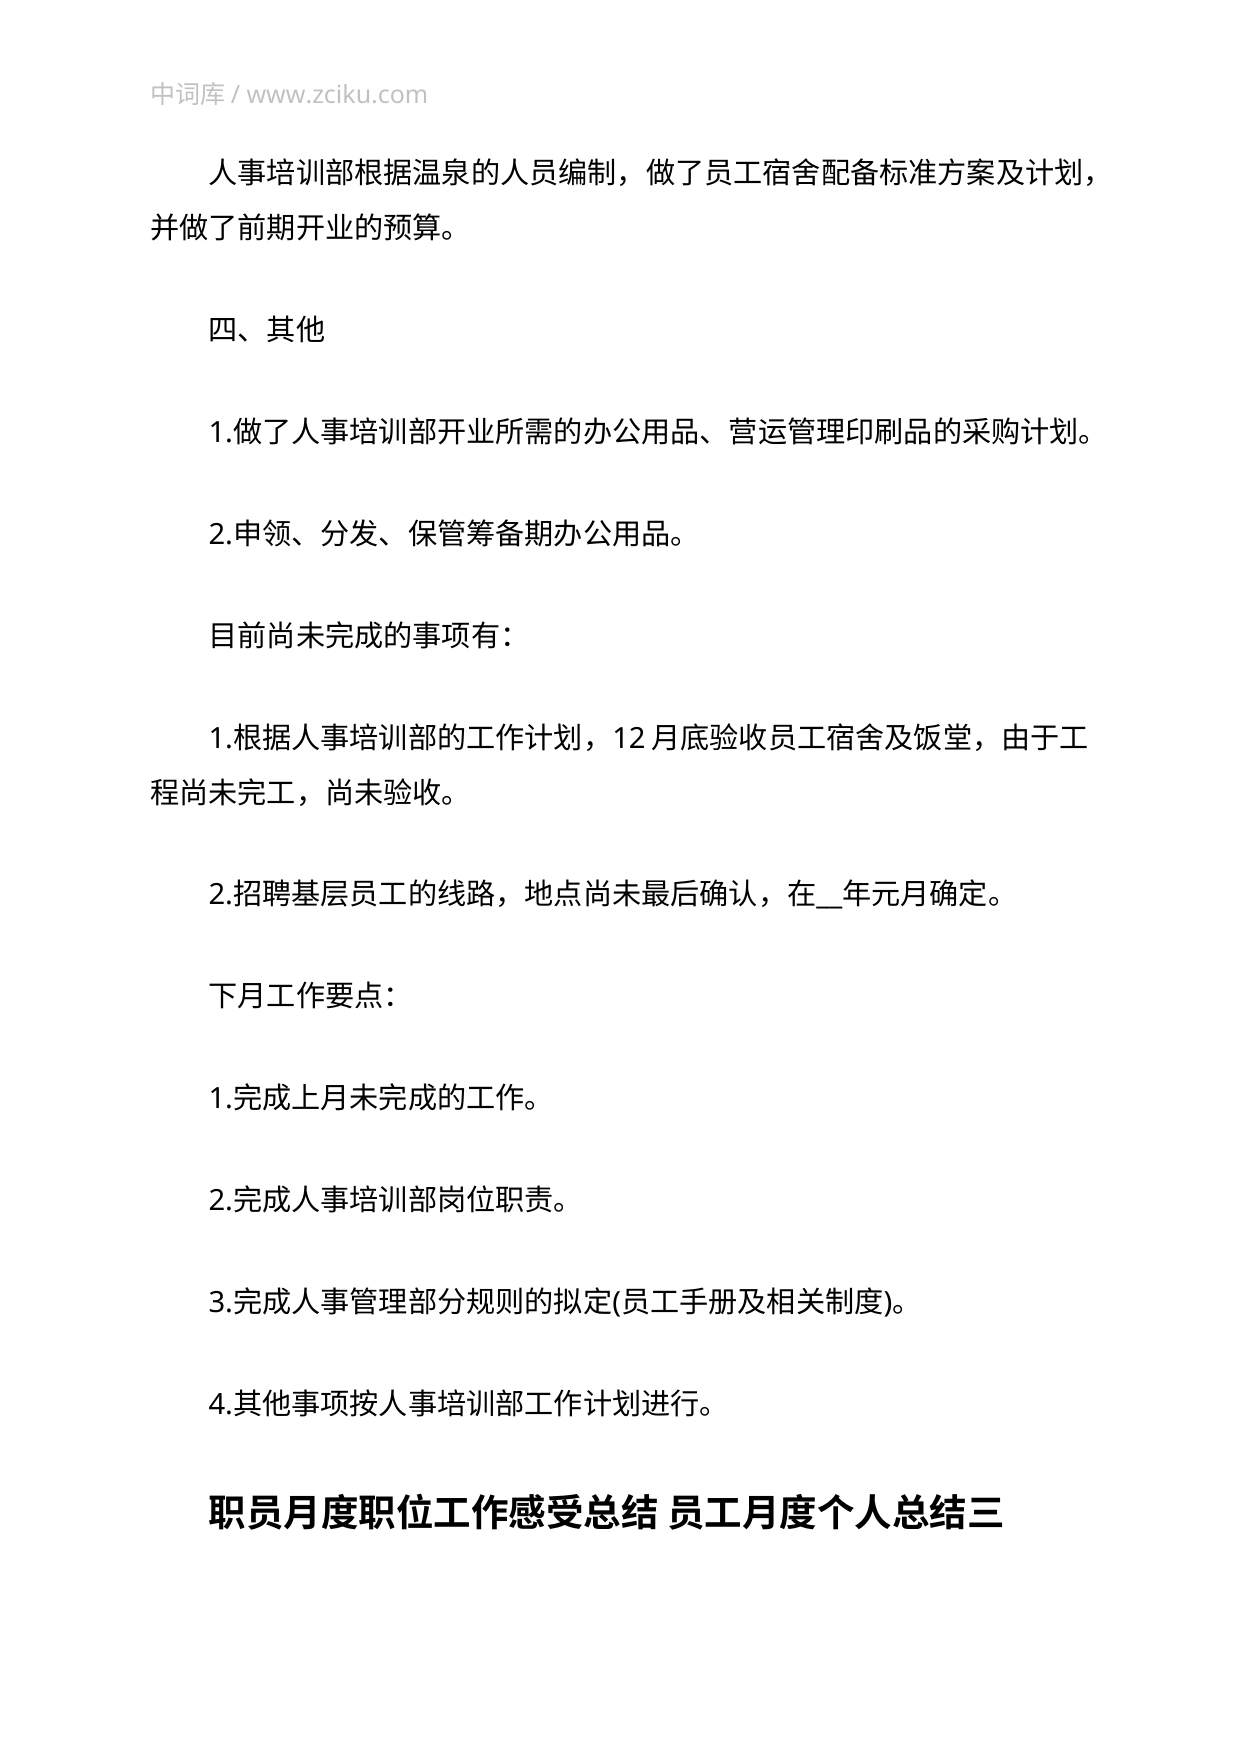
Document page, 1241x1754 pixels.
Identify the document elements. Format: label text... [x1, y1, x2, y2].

text 3.完成人事管理部分规则的拟定(员工手册及相关制度)。 [150, 1279, 1090, 1321]
text 1.做了人事培训部开业所需的办公用品、营运管理印刷品的采购计划。 [150, 408, 1090, 451]
text 2.完成人事培训部岗位职责。 [150, 1177, 1090, 1219]
text 2.招聘基层员工的线路，地点尚未最后确认，在__年元月确定。 [150, 871, 1090, 913]
text 1.根据人事培训部的工作计划，12月底验收员工宿舍及饭堂，由于工程尚未完工，尚未验收。 [150, 714, 1090, 811]
text 四、其他 [150, 307, 1090, 349]
text 职员月度职位工作感受总结 员工月度个人总结三 [150, 1483, 1090, 1537]
text 人事培训部根据温泉的人员编制，做了员工宿舍配备标准方案及计划，并做了前期开业的预算。 [150, 150, 1090, 247]
text 目前尚未完成的事项有： [150, 612, 1090, 655]
text 4.其他事项按人事培训部工作计划进行。 [150, 1381, 1090, 1423]
text 下月工作要点： [150, 973, 1090, 1015]
text 1.完成上月未完成的工作。 [150, 1075, 1090, 1117]
text 2.申领、分发、保管筹备期办公用品。 [150, 510, 1090, 553]
